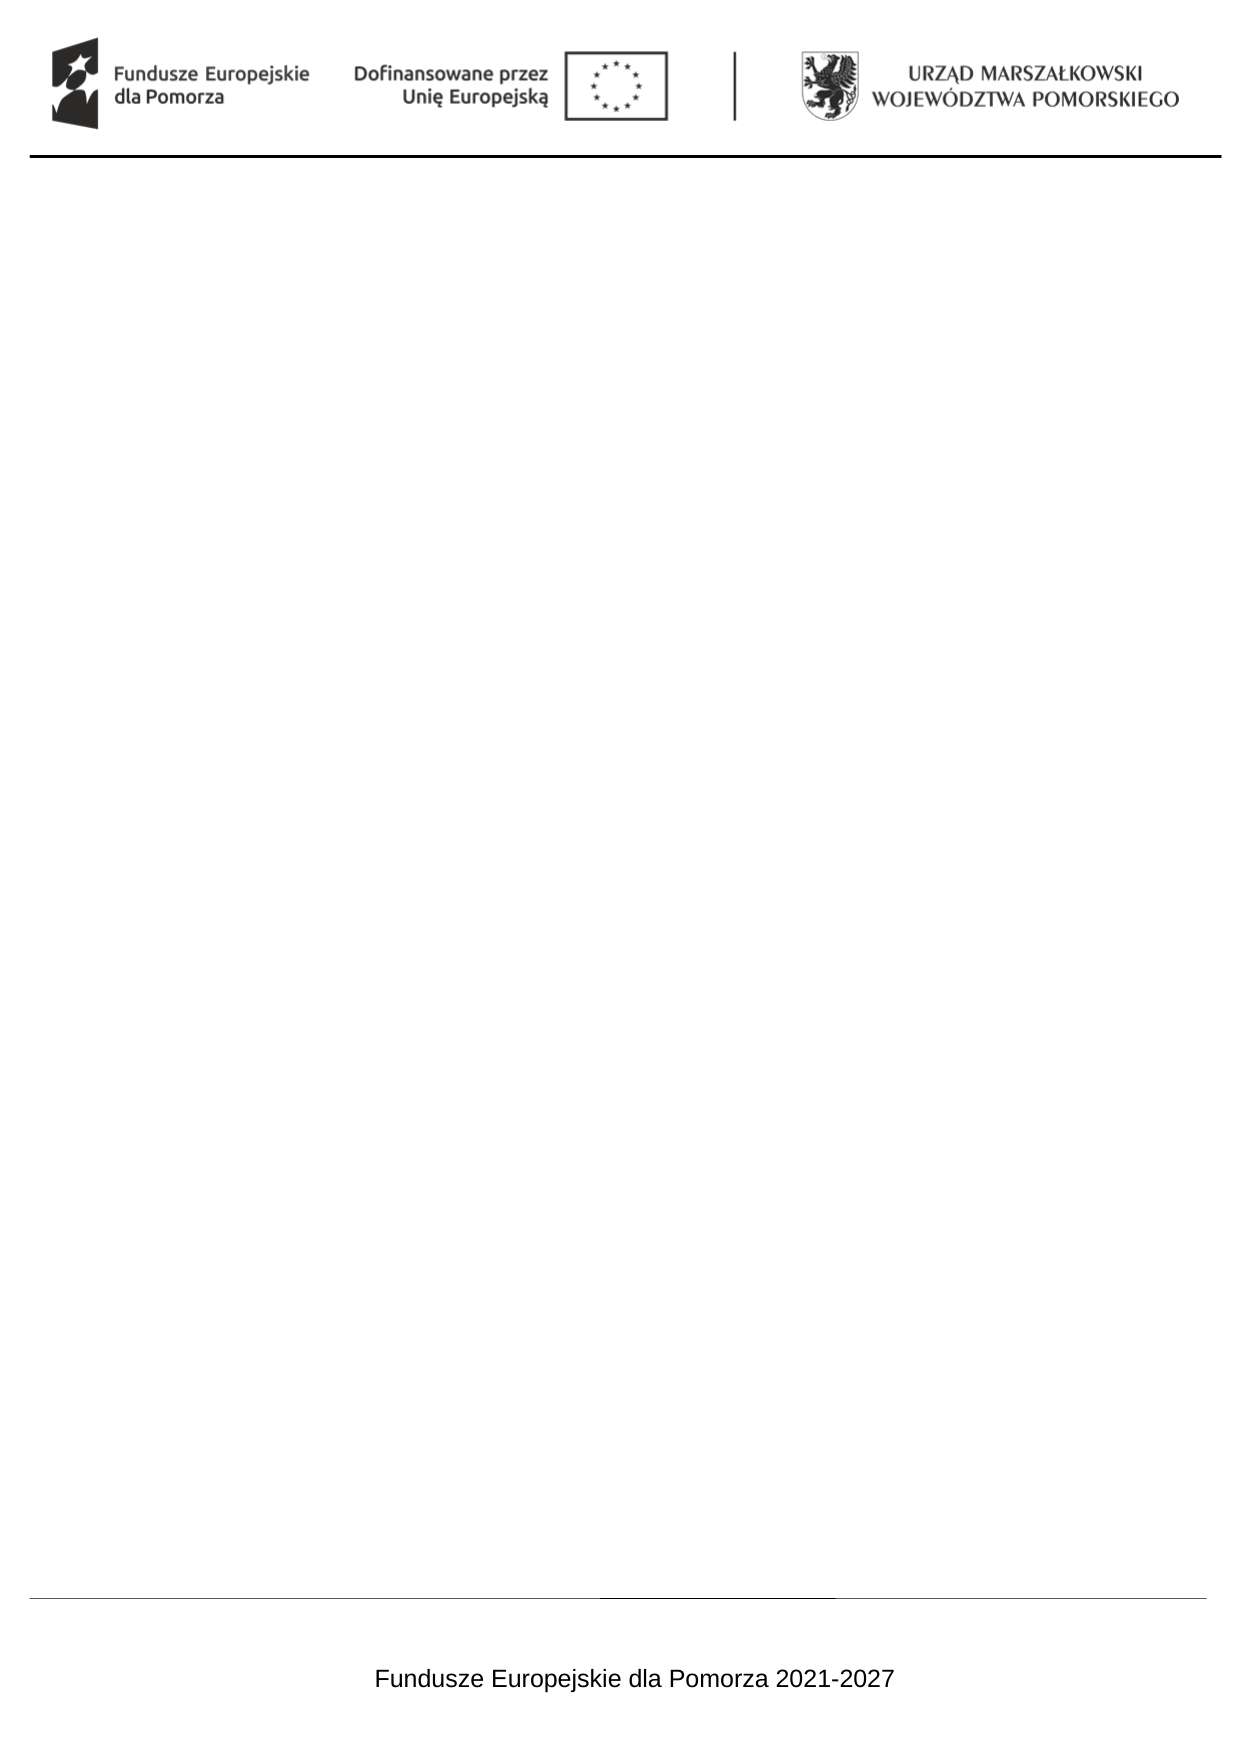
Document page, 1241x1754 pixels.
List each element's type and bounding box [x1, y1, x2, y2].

picture [29, 14, 1202, 151]
